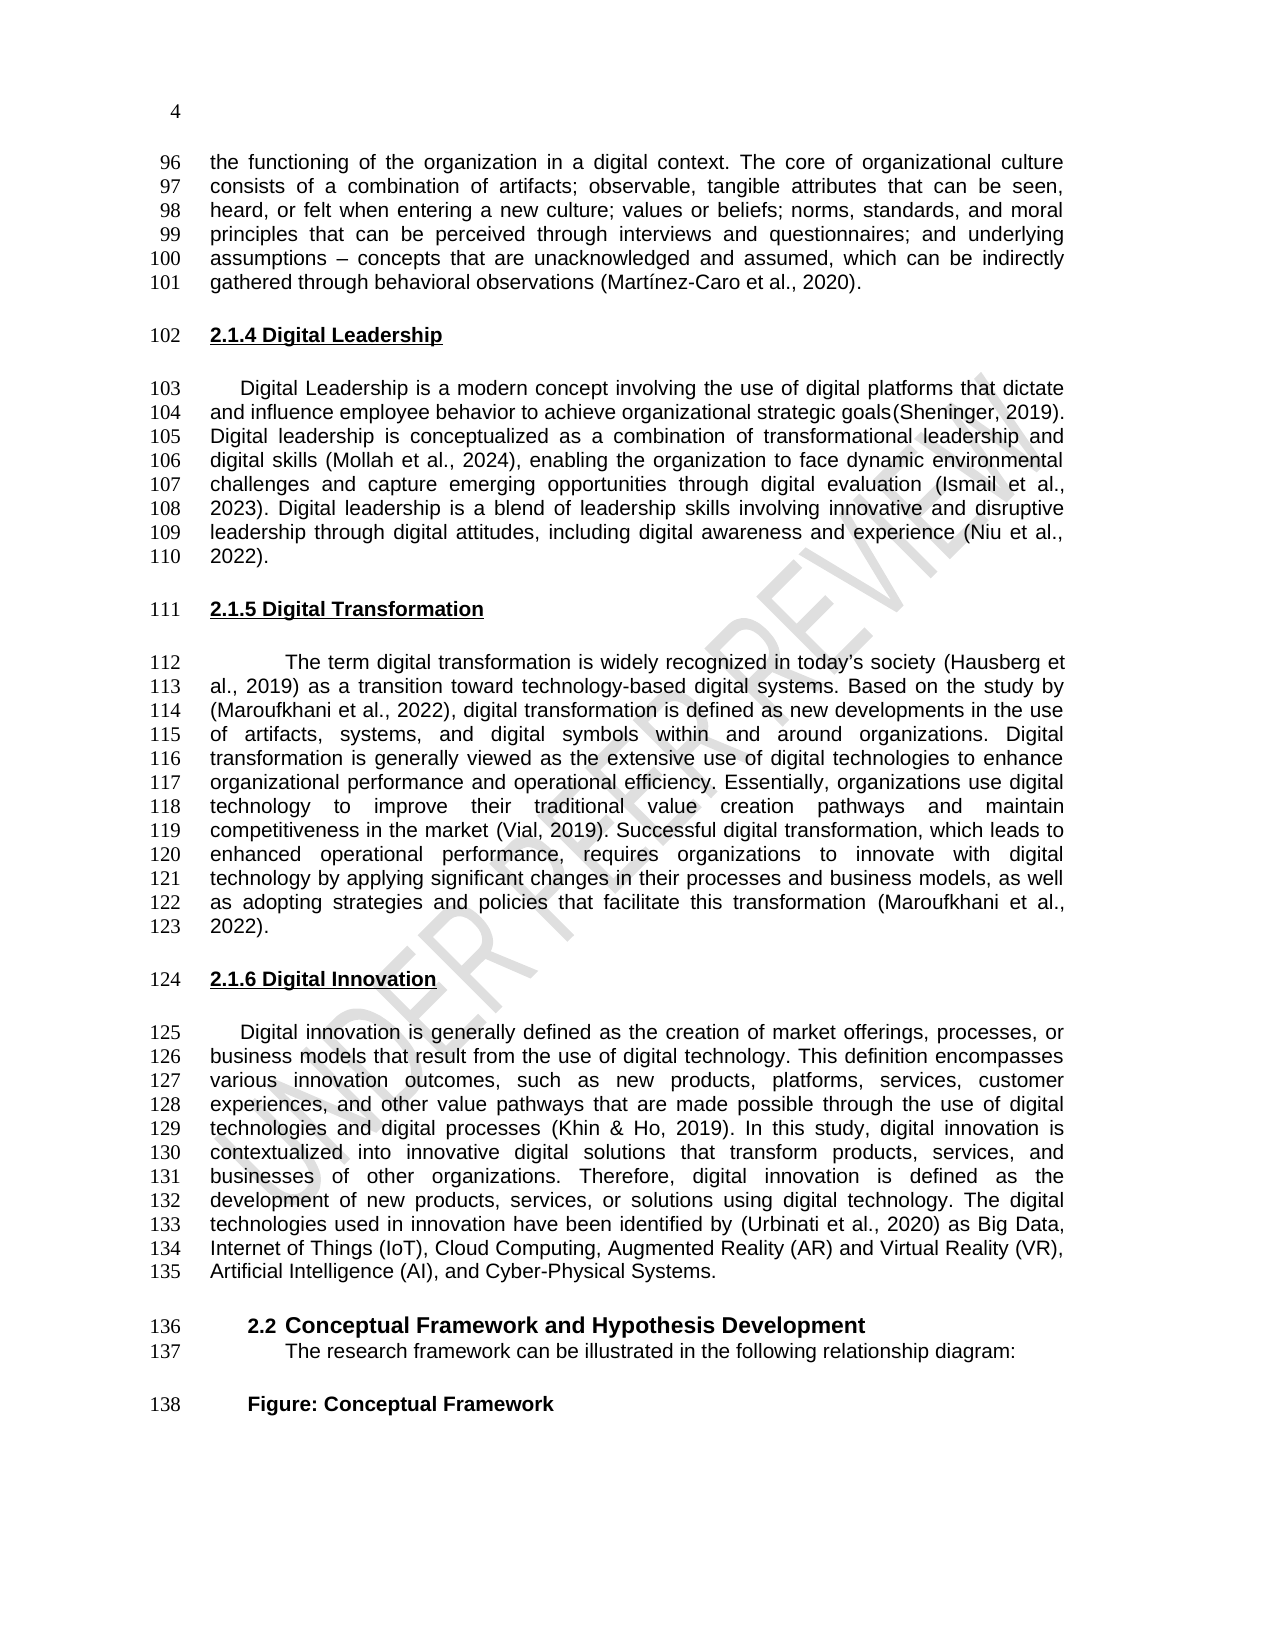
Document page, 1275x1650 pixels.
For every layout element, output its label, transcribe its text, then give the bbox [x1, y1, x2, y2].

text 2.1.5 Digital Transformation [210, 597, 1065, 621]
text Digital innovation is generally defined as the creation of market offerings, processes, or business models that result from the use of digital technology. This definition encompasses various innovation outcomes, such as new products, platforms, services, customer experiences, and other value pathways that are made possible through the use of digital technologies and digital processes (Khin & Ho, 2019). In this study, digital innovation is contextualized into innovative digital solutions that transform products, services, and businesses of other organizations. Therefore, digital innovation is defined as the development of new products, services, or solutions using digital technology. The digital technologies used in innovation have been identified by (Urbinati et al., 2020) as Big Data, Internet of Things (IoT), Cloud Computing, Augmented Reality (AR) and Virtual Reality (VR), Artificial Intelligence (AI), and Cyber-Physical Systems. [210, 1020, 1065, 1283]
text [210, 150, 1065, 294]
text Digital Leadership is a modern concept involving the use of digital platforms that dictate and influence employee behavior to achieve organizational strategic goals(Sheninger, 2019). Digital leadership is conceptualized as a combination of transformational leadership and digital skills (Mollah et al., 2024), enabling the organization to face dynamic environmental challenges and capture emerging opportunities through digital evaluation (Ismail et al., 2023). Digital leadership is a blend of leadership skills involving innovative and disruptive leadership through digital attitudes, including digital awareness and experience (Niu et al., 2022). [210, 376, 1065, 568]
text Figure: Conceptual Framework [247, 1392, 1065, 1416]
text 2.1.4 Digital Leadership [210, 323, 1065, 347]
text The term digital transformation is widely recognized in today’s society (Hausberg et al., 2019) as a transition toward technology-based digital systems. Based on the study by (Maroufkhani et al., 2022), digital transformation is defined as new developments in the use of artifacts, systems, and digital symbols within and around organizations. Digital transformation is generally viewed as the extensive use of digital technologies to enhance organizational performance and operational efficiency. Essentially, organizations use digital technology to improve their traditional value creation pathways and maintain competitiveness in the market (Vial, 2019). Successful digital transformation, which leads to enhanced operational performance, requires organizations to innovate with digital technology by applying significant changes in their processes and business models, as well as adopting strategies and policies that facilitate this transformation (Maroufkhani et al., 2022). [210, 650, 1065, 937]
text 2.1.6 Digital Innovation [210, 967, 1065, 991]
list Conceptual Framework and Hypothesis Development The research framework can be illustrated in the following relationship diagram: [247, 1312, 1065, 1363]
